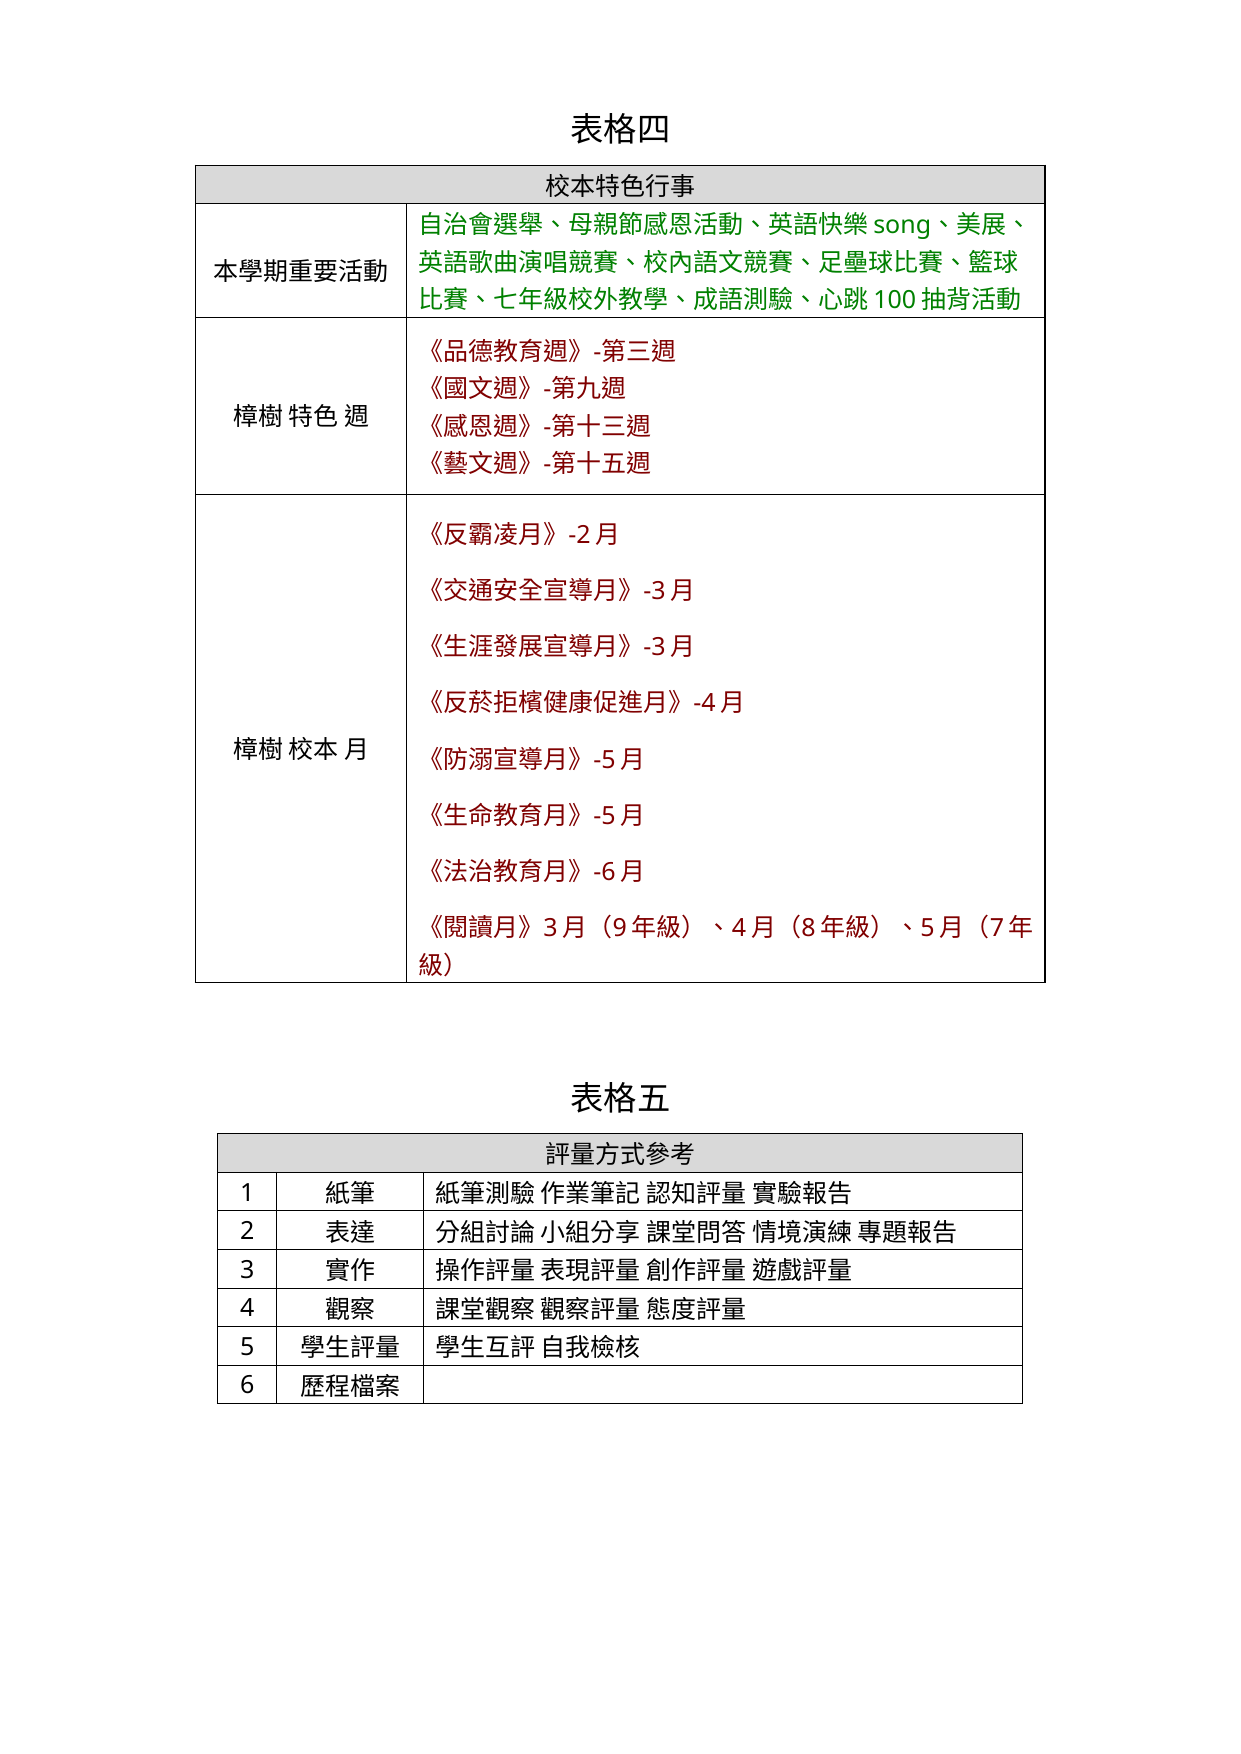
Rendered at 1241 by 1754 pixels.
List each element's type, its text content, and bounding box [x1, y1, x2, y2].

table_cell 《品德教育週》-第三週 《國文週》-第九週 《感恩週》-第十三週 《藝文週》-第十五週 [407, 318, 1044, 494]
table_cell 2 [218, 1211, 276, 1249]
table_cell 紙筆 [277, 1173, 423, 1210]
table_header 校本特色行事 [196, 166, 1044, 203]
table_cell 歷程檔案 [277, 1366, 423, 1403]
table_cell 自治會選舉、母親節感恩活動、英語快樂song、美展、英語歌曲演唱競賽、校內語文競賽、足壘球比賽、籃球比賽、七年級校外教學、成語測驗、心跳100抽背活動 [407, 204, 1044, 317]
table_cell 1 [218, 1173, 276, 1210]
table_cell 學生互評 自我檢核 [424, 1327, 1022, 1364]
table_cell 實作 [277, 1250, 423, 1287]
table_cell 操作評量 表現評量 創作評量 遊戲評量 [424, 1250, 1022, 1287]
table_cell 表達 [277, 1211, 423, 1249]
text 表格五 [75, 1058, 1165, 1133]
table_cell 6 [218, 1366, 276, 1403]
table_cell 學生評量 [277, 1327, 423, 1364]
table_cell 分組討論 小組分享 課堂問答 情境演練 專題報告 [424, 1211, 1022, 1249]
table_cell 課堂觀察 觀察評量 態度評量 [424, 1289, 1022, 1326]
table_cell [424, 1366, 1022, 1403]
table_cell 本學期重要活動 [196, 204, 406, 317]
table_cell 觀察 [277, 1289, 423, 1326]
table_cell 3 [218, 1250, 276, 1287]
text 表格四 [75, 89, 1165, 164]
table_cell 紙筆測驗 作業筆記 認知評量 實驗報告 [424, 1173, 1022, 1210]
table_cell 4 [218, 1289, 276, 1326]
table_cell 5 [218, 1327, 276, 1364]
table_header 評量方式參考 [218, 1134, 1022, 1172]
table_cell 樟樹 校本 月 [196, 495, 406, 982]
table_cell 樟樹 特色 週 [196, 318, 406, 494]
table_cell 《反霸凌月》-2月 《交通安全宣導月》-3月 《生涯發展宣導月》-3月 《反菸拒檳健康促進月》-4月 《防溺宣導月》-5月 《生命教育月》-5月 《法治教育月》-6月 《閱讀月》3月（9年級）、4月（8年級）、5月（7年級） [407, 495, 1044, 982]
